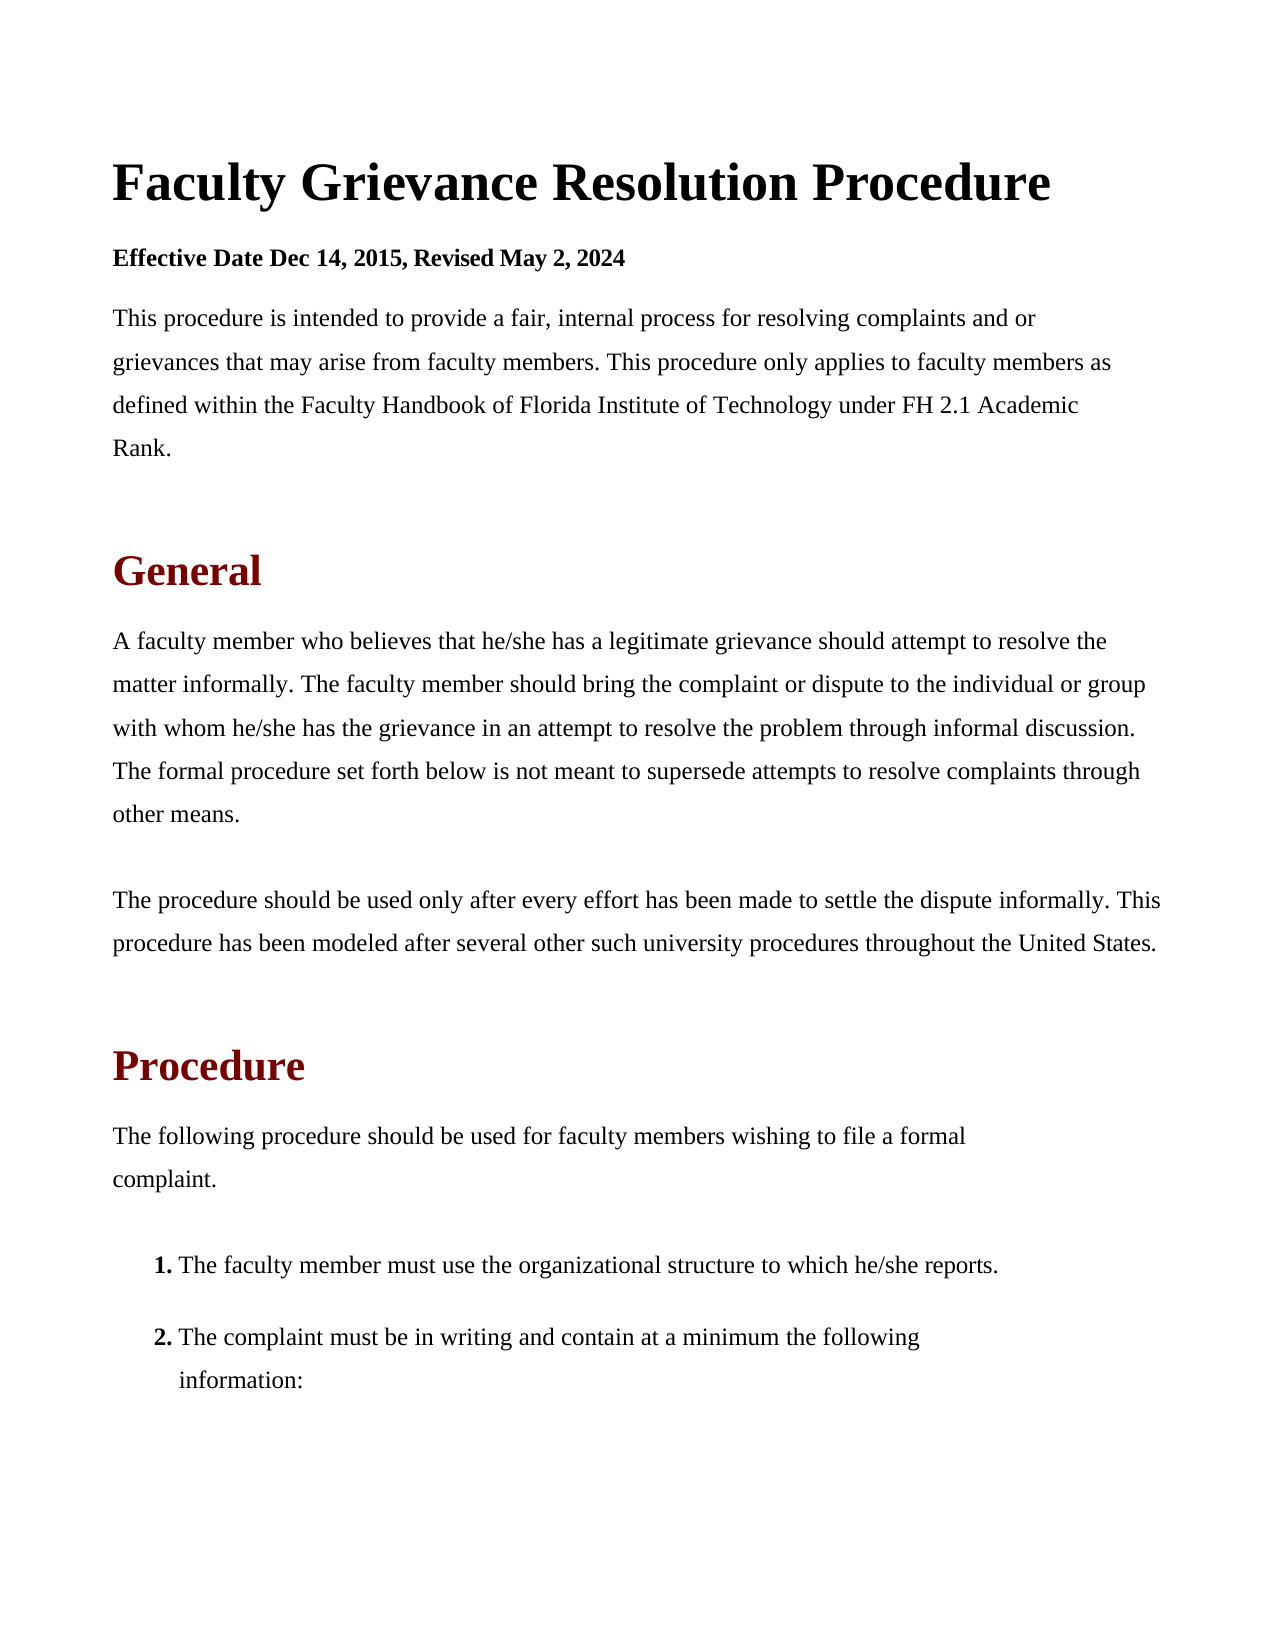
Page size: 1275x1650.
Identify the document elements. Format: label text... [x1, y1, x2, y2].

list The faculty member must use the organizational structure to which he/she reports. [153, 1250, 1162, 1279]
text This procedure is intended to provide a fair, internal process for resolving complaints and or grievances that may arise from faculty members. This procedure only applies to faculty members as defined within the Faculty Handbook of Florida Institute of Technology under FH 2.1 Academic Rank. [112, 303, 1139, 462]
text Faculty Grievance Resolution Procedure [112, 150, 1162, 212]
list The complaint must be in writing and contain at a minimum the following information: [153, 1322, 992, 1394]
text Procedure [112, 1039, 1162, 1090]
text General [112, 545, 1162, 595]
text The procedure should be used only after every effort has been made to settle the dispute informally. This procedure has been modeled after several other such university procedures throughout the United States. [112, 885, 1162, 957]
text A faculty member who believes that he/she has a legitimate grievance should attempt to resolve the matter informally. The faculty member should bring the complaint or dispute to the individual or group with whom he/she has the grievance in an attempt to resolve the problem through informal discussion. The formal procedure set forth below is not meant to supersede attempts to resolve complaints through other means. [112, 626, 1162, 828]
text Effective Date Dec 14, 2015, Revised May 2, 2024 [112, 243, 1162, 272]
text The following procedure should be used for faculty members wishing to file a formal complaint. [112, 1121, 1029, 1193]
